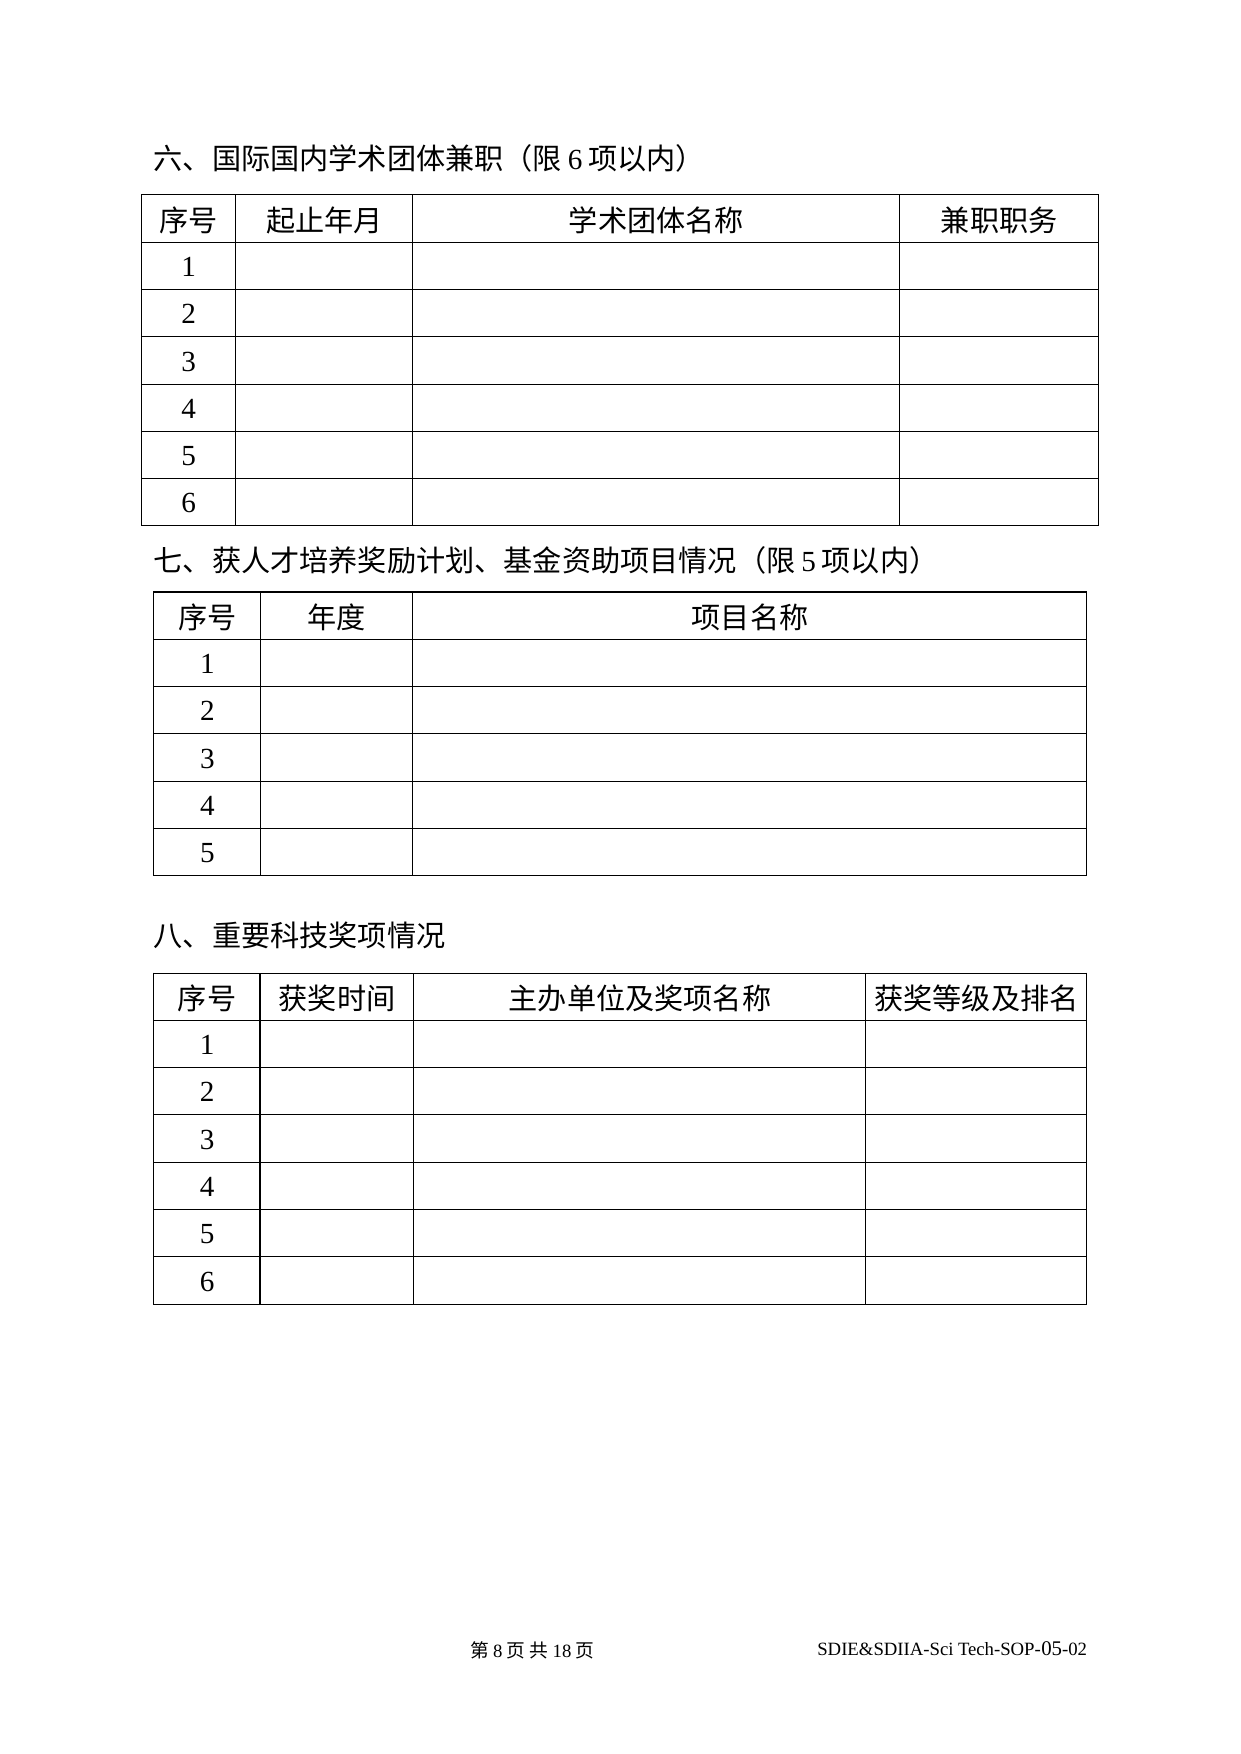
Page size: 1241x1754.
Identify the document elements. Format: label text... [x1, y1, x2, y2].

table_cell 2 [154, 1068, 259, 1114]
table_cell [413, 687, 1086, 733]
table_cell [413, 243, 899, 289]
table_cell [866, 1210, 1086, 1256]
list 六、国际国内学术团体兼职（限6项以内） [153, 136, 1087, 178]
table_cell [900, 243, 1098, 289]
table_cell 4 [154, 782, 260, 828]
table_header 学术团体名称 [413, 195, 899, 242]
table_cell [261, 1068, 413, 1114]
table_cell [413, 829, 1086, 875]
table_cell 6 [142, 479, 235, 525]
table_cell [900, 290, 1098, 336]
table_cell 1 [142, 243, 235, 289]
table_cell 4 [154, 1163, 259, 1209]
table_cell [413, 290, 899, 336]
table_cell 5 [142, 432, 235, 478]
table_cell 3 [154, 1115, 259, 1162]
table_cell [413, 479, 899, 525]
table_cell [261, 1163, 413, 1209]
table_cell [261, 687, 412, 733]
table_cell 4 [142, 385, 235, 431]
table_cell 1 [154, 1021, 259, 1067]
table_cell [413, 734, 1086, 781]
table_cell [866, 1115, 1086, 1162]
table_cell [261, 829, 412, 875]
table_cell [413, 337, 899, 383]
table_cell [900, 432, 1098, 478]
table_cell [900, 337, 1098, 383]
table_cell 3 [142, 337, 235, 383]
table_cell [413, 385, 899, 431]
table_cell [414, 1257, 865, 1303]
table_cell [261, 1115, 413, 1162]
table_header 序号 [142, 195, 235, 242]
table_header 主办单位及奖项名称 [414, 974, 865, 1020]
table_cell [414, 1021, 865, 1067]
table_cell [261, 782, 412, 828]
title 八、重要科技奖项情况 [153, 901, 1087, 966]
table_cell [413, 782, 1086, 828]
table_cell [261, 1210, 413, 1256]
table_cell [236, 290, 412, 336]
table_cell [414, 1068, 865, 1114]
table_header 序号 [154, 593, 260, 639]
table_cell [900, 385, 1098, 431]
table_cell 3 [154, 734, 260, 781]
table_cell [261, 640, 412, 686]
table_cell 2 [154, 687, 260, 733]
table_cell [414, 1163, 865, 1209]
table_cell [261, 1257, 413, 1303]
table_cell 1 [154, 640, 260, 686]
table_header 获奖等级及排名 [866, 974, 1086, 1020]
table_header 起止年月 [236, 195, 412, 242]
table_cell 2 [142, 290, 235, 336]
table_cell [236, 432, 412, 478]
table_cell [866, 1257, 1086, 1303]
table_cell [414, 1210, 865, 1256]
table_cell [414, 1115, 865, 1162]
text 七、获人才培养奖励计划、基金资助项目情况（限5项以内） [153, 526, 1087, 591]
table_cell 6 [154, 1257, 259, 1303]
table_cell [866, 1021, 1086, 1067]
table_cell 5 [154, 1210, 259, 1256]
table_cell [236, 385, 412, 431]
table_header 兼职职务 [900, 195, 1098, 242]
table_cell [413, 432, 899, 478]
table_header 序号 [154, 974, 259, 1020]
table_cell [900, 479, 1098, 525]
table_header 获奖时间 [261, 974, 413, 1020]
table_cell [413, 640, 1086, 686]
table_cell [236, 243, 412, 289]
table_cell [236, 337, 412, 383]
table_cell 5 [154, 829, 260, 875]
table_cell [866, 1068, 1086, 1114]
table_cell [866, 1163, 1086, 1209]
table_cell [261, 734, 412, 781]
table_header 年度 [261, 593, 412, 639]
table_header 项目名称 [413, 593, 1086, 639]
table_cell [261, 1021, 413, 1067]
table_cell [236, 479, 412, 525]
